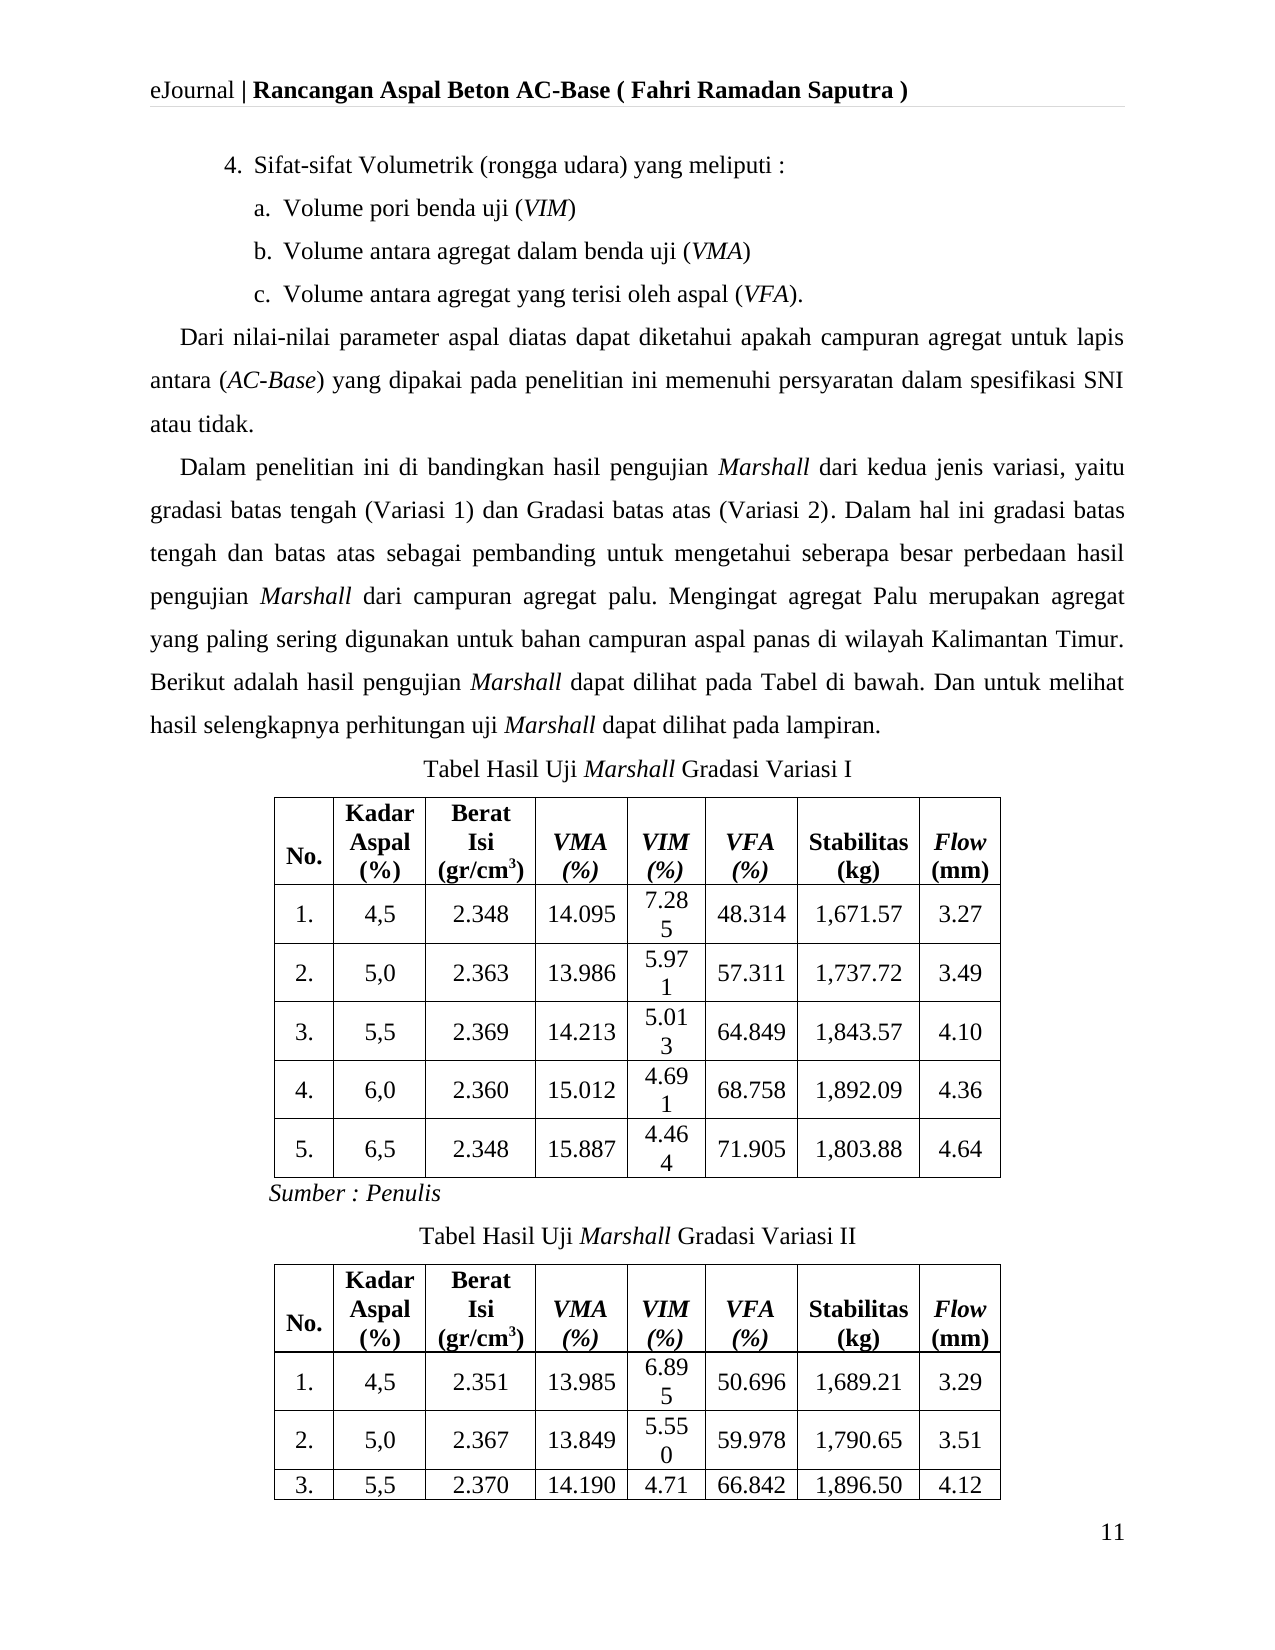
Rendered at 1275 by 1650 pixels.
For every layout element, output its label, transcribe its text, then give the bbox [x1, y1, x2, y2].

table_cell 1,790.65 [798, 1411, 919, 1468]
table_cell 13.986 [536, 944, 627, 1001]
table_cell 3.51 [920, 1411, 1000, 1468]
table_cell 15.887 [536, 1119, 627, 1177]
table_cell 3.29 [920, 1353, 1000, 1410]
table_cell 5.550 [628, 1411, 705, 1468]
table_cell 3. [275, 1470, 333, 1499]
table_header VFA (%) [706, 798, 797, 884]
table_cell 57.311 [706, 944, 797, 1001]
table_cell 14.095 [536, 885, 627, 943]
table_cell 14.190 [536, 1470, 627, 1499]
table_cell 64.849 [706, 1002, 797, 1060]
table_cell 2.360 [426, 1061, 535, 1118]
table_cell 15.012 [536, 1061, 627, 1118]
table_cell 2. [275, 1411, 333, 1468]
table_cell 1,737.72 [798, 944, 919, 1001]
table_cell 2.369 [426, 1002, 535, 1060]
table_cell 4,5 [334, 1353, 425, 1410]
list Volume antara agregat dalam benda uji (VMA) [253, 236, 1125, 265]
table_cell 2.370 [426, 1470, 535, 1499]
table_cell 4.10 [920, 1002, 1000, 1060]
table_cell 4.691 [628, 1061, 705, 1118]
text Sumber : Penulis [150, 1178, 1125, 1207]
table_cell 1,803.88 [798, 1119, 919, 1177]
table_cell 1. [275, 1353, 333, 1410]
table_header Kadar Aspal (%) [334, 798, 425, 884]
table_cell 5.971 [628, 944, 705, 1001]
table_cell 3.49 [920, 944, 1000, 1001]
table_cell 2. [275, 944, 333, 1001]
table_cell 5,0 [334, 1411, 425, 1468]
table_cell 5. [275, 1119, 333, 1177]
text Tabel Hasil Uji Marshall Gradasi Variasi II [150, 1221, 1125, 1250]
table_cell 2.351 [426, 1353, 535, 1410]
table_cell 71.905 [706, 1119, 797, 1177]
table_cell 1,689.21 [798, 1353, 919, 1410]
list Sifat-sifat Volumetrik (rongga udara) yang meliputi : [224, 150, 1125, 179]
table_header Kadar Aspal (%) [334, 1265, 425, 1351]
table_cell 4.12 [920, 1470, 1000, 1499]
text Tabel Hasil Uji Marshall Gradasi Variasi I [150, 754, 1125, 782]
table_cell 1,892.09 [798, 1061, 919, 1118]
table_cell 6.895 [628, 1353, 705, 1410]
table_header VMA (%) [536, 1265, 627, 1351]
table_header Stabilitas (kg) [798, 798, 919, 884]
table_cell 2.363 [426, 944, 535, 1001]
table_cell 1. [275, 885, 333, 943]
table_header VIM (%) [628, 798, 705, 884]
table_cell 1,671.57 [798, 885, 919, 943]
table_cell 2.348 [426, 885, 535, 943]
table_cell 6,5 [334, 1119, 425, 1177]
table_header Berat Isi (gr/cm3) [426, 1265, 535, 1351]
table_cell 3.27 [920, 885, 1000, 943]
table_cell 4.64 [920, 1119, 1000, 1177]
table_cell 4.36 [920, 1061, 1000, 1118]
table_cell 4. [275, 1061, 333, 1118]
table_cell 2.367 [426, 1411, 535, 1468]
table_cell 1,896.50 [798, 1470, 919, 1499]
table_cell 3. [275, 1002, 333, 1060]
table_cell 2.348 [426, 1119, 535, 1177]
table_cell 5,0 [334, 944, 425, 1001]
table_cell 7.285 [628, 885, 705, 943]
table_cell 5.013 [628, 1002, 705, 1060]
text Dari nilai-nilai parameter aspal diatas dapat diketahui apakah campuran agregat untuk lapis antara (AC-Base) yang dipakai pada penelitian ini memenuhi persyaratan dalam spesifikasi SNI atau tidak. [150, 322, 1125, 437]
table_cell 1,843.57 [798, 1002, 919, 1060]
table_header VFA (%) [706, 1265, 797, 1351]
table_cell 68.758 [706, 1061, 797, 1118]
table_header Flow (mm) [920, 798, 1000, 884]
table_cell 5,5 [334, 1002, 425, 1060]
table_cell 4,5 [334, 885, 425, 943]
table_header Stabilitas (kg) [798, 1265, 919, 1351]
table_cell 13.849 [536, 1411, 627, 1468]
table_header Berat Isi (gr/cm3) [426, 798, 535, 884]
table_header VIM (%) [628, 1265, 705, 1351]
table_header No. [275, 798, 333, 884]
table_header VMA (%) [536, 798, 627, 884]
text Dalam penelitian ini di bandingkan hasil pengujian Marshall dari kedua jenis variasi, yaitu gradasi batas tengah (Variasi 1) dan Gradasi batas atas (Variasi 2). Dalam hal ini gradasi batas tengah dan batas atas sebagai pembanding untuk mengetahui seberapa besar perbedaan hasil pengujian Marshall dari campuran agregat palu. Mengingat agregat Palu merupakan agregat yang paling sering digunakan untuk bahan campuran aspal panas di wilayah Kalimantan Timur. Berikut adalah hasil pengujian Marshall dapat dilihat pada Tabel di bawah. Dan untuk melihat hasil selengkapnya perhitungan uji Marshall dapat dilihat pada lampiran. [150, 452, 1125, 739]
table_cell 59.978 [706, 1411, 797, 1468]
table_cell 6,0 [334, 1061, 425, 1118]
list Volume pori benda uji (VIM) [253, 193, 1125, 222]
table_header No. [275, 1265, 333, 1351]
table_cell 14.213 [536, 1002, 627, 1060]
table_cell 50.696 [706, 1353, 797, 1410]
table_header Flow (mm) [920, 1265, 1000, 1351]
table_cell 66.842 [706, 1470, 797, 1499]
table_cell 4.464 [628, 1119, 705, 1177]
table_cell 5,5 [334, 1470, 425, 1499]
table_cell 48.314 [706, 885, 797, 943]
table_cell 4.717 [628, 1470, 705, 1499]
list Volume antara agregat yang terisi oleh aspal (VFA). [253, 279, 1125, 308]
table_cell 13.985 [536, 1353, 627, 1410]
